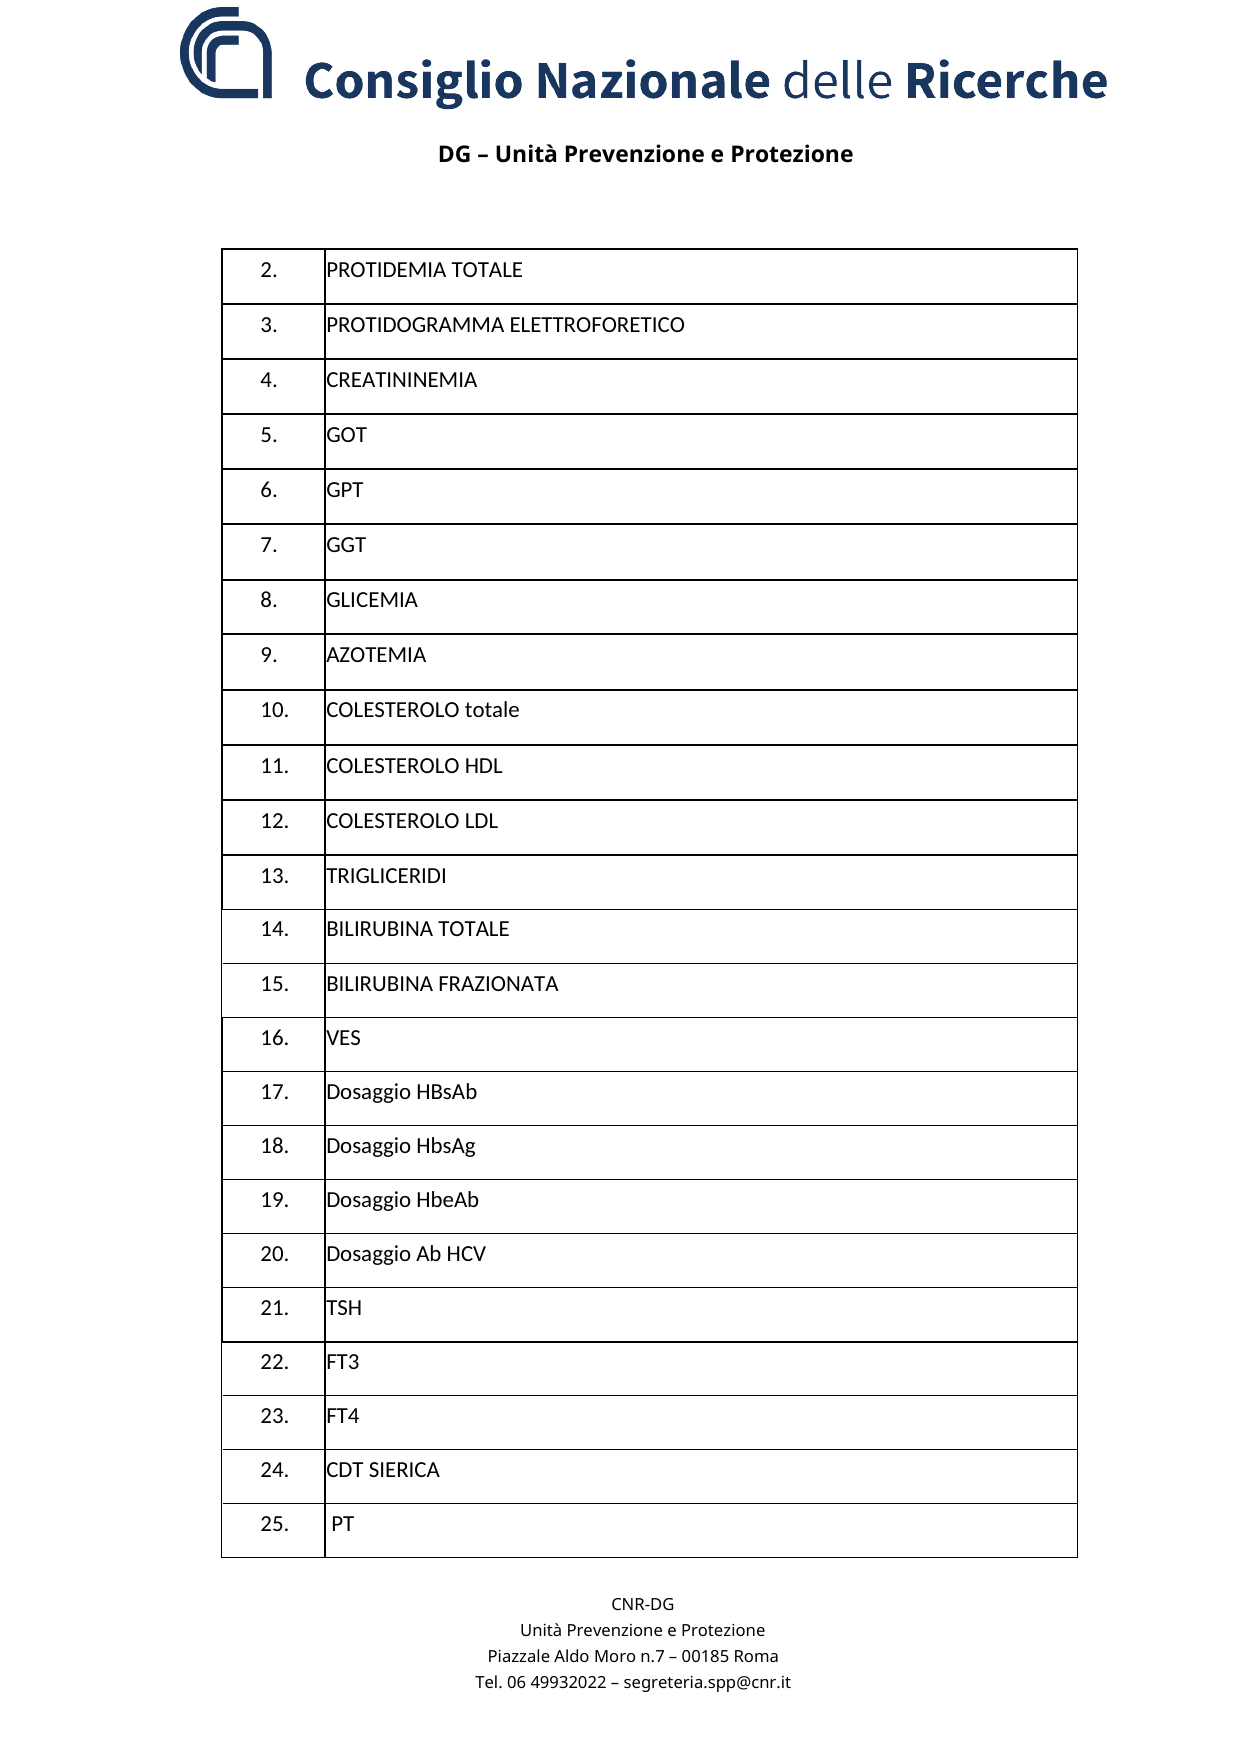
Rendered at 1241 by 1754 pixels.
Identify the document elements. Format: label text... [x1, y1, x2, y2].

table_cell PROTIDOGRAMMA ELETTROFORETICO [326, 305, 1077, 358]
table_cell GOT [326, 415, 1077, 468]
table_cell [222, 1449, 324, 1503]
table_cell [222, 1395, 324, 1449]
table_cell FT4 [326, 1396, 1077, 1449]
table_cell [223, 1018, 324, 1071]
table_cell Dosaggio HbsAg [326, 1126, 1077, 1179]
table_cell COLESTEROLO totale [326, 691, 1077, 744]
picture [170, 2, 1115, 114]
table_cell [223, 415, 324, 468]
table_cell [223, 801, 324, 854]
table_cell GGT [326, 525, 1077, 578]
table_cell Dosaggio HbeAb [326, 1180, 1077, 1233]
table_cell GLICEMIA [326, 581, 1077, 633]
table_cell [223, 1072, 324, 1125]
table_cell [222, 910, 324, 963]
table_cell TSH [326, 1288, 1077, 1341]
table_cell [223, 746, 324, 799]
table_cell BILIRUBINA FRAZIONATA [326, 964, 1077, 1017]
table_cell [222, 1343, 324, 1395]
table_cell [223, 581, 324, 633]
table_cell [223, 856, 324, 908]
table_cell [222, 1503, 324, 1557]
table_cell Dosaggio HBsAb [326, 1072, 1077, 1125]
table_cell [223, 525, 324, 578]
table_cell PT [326, 1504, 1077, 1557]
table_cell [223, 470, 324, 523]
table_cell CDT SIERICA [326, 1450, 1077, 1503]
table_cell Dosaggio Ab HCV [326, 1234, 1077, 1287]
table_cell PROTIDEMIA TOTALE [326, 250, 1077, 303]
table_cell [223, 250, 324, 303]
table_cell [222, 963, 324, 1017]
table_cell COLESTEROLO HDL [326, 746, 1077, 799]
table_cell TRIGLICERIDI [326, 856, 1077, 908]
table_cell [223, 635, 324, 688]
table_cell VES [326, 1018, 1077, 1071]
table_cell AZOTEMIA [326, 635, 1077, 688]
table_cell [223, 1288, 324, 1341]
table_cell GPT [326, 470, 1077, 523]
table_cell CREATININEMIA [326, 360, 1077, 413]
table_cell [223, 691, 324, 744]
table_cell FT3 [326, 1343, 1077, 1395]
table_cell [223, 305, 324, 358]
table_cell [223, 1234, 324, 1287]
table_cell [223, 1180, 324, 1233]
table_cell [223, 1126, 324, 1179]
table_cell BILIRUBINA TOTALE [326, 910, 1077, 963]
table_cell [223, 360, 324, 413]
table_cell COLESTEROLO LDL [326, 801, 1077, 854]
